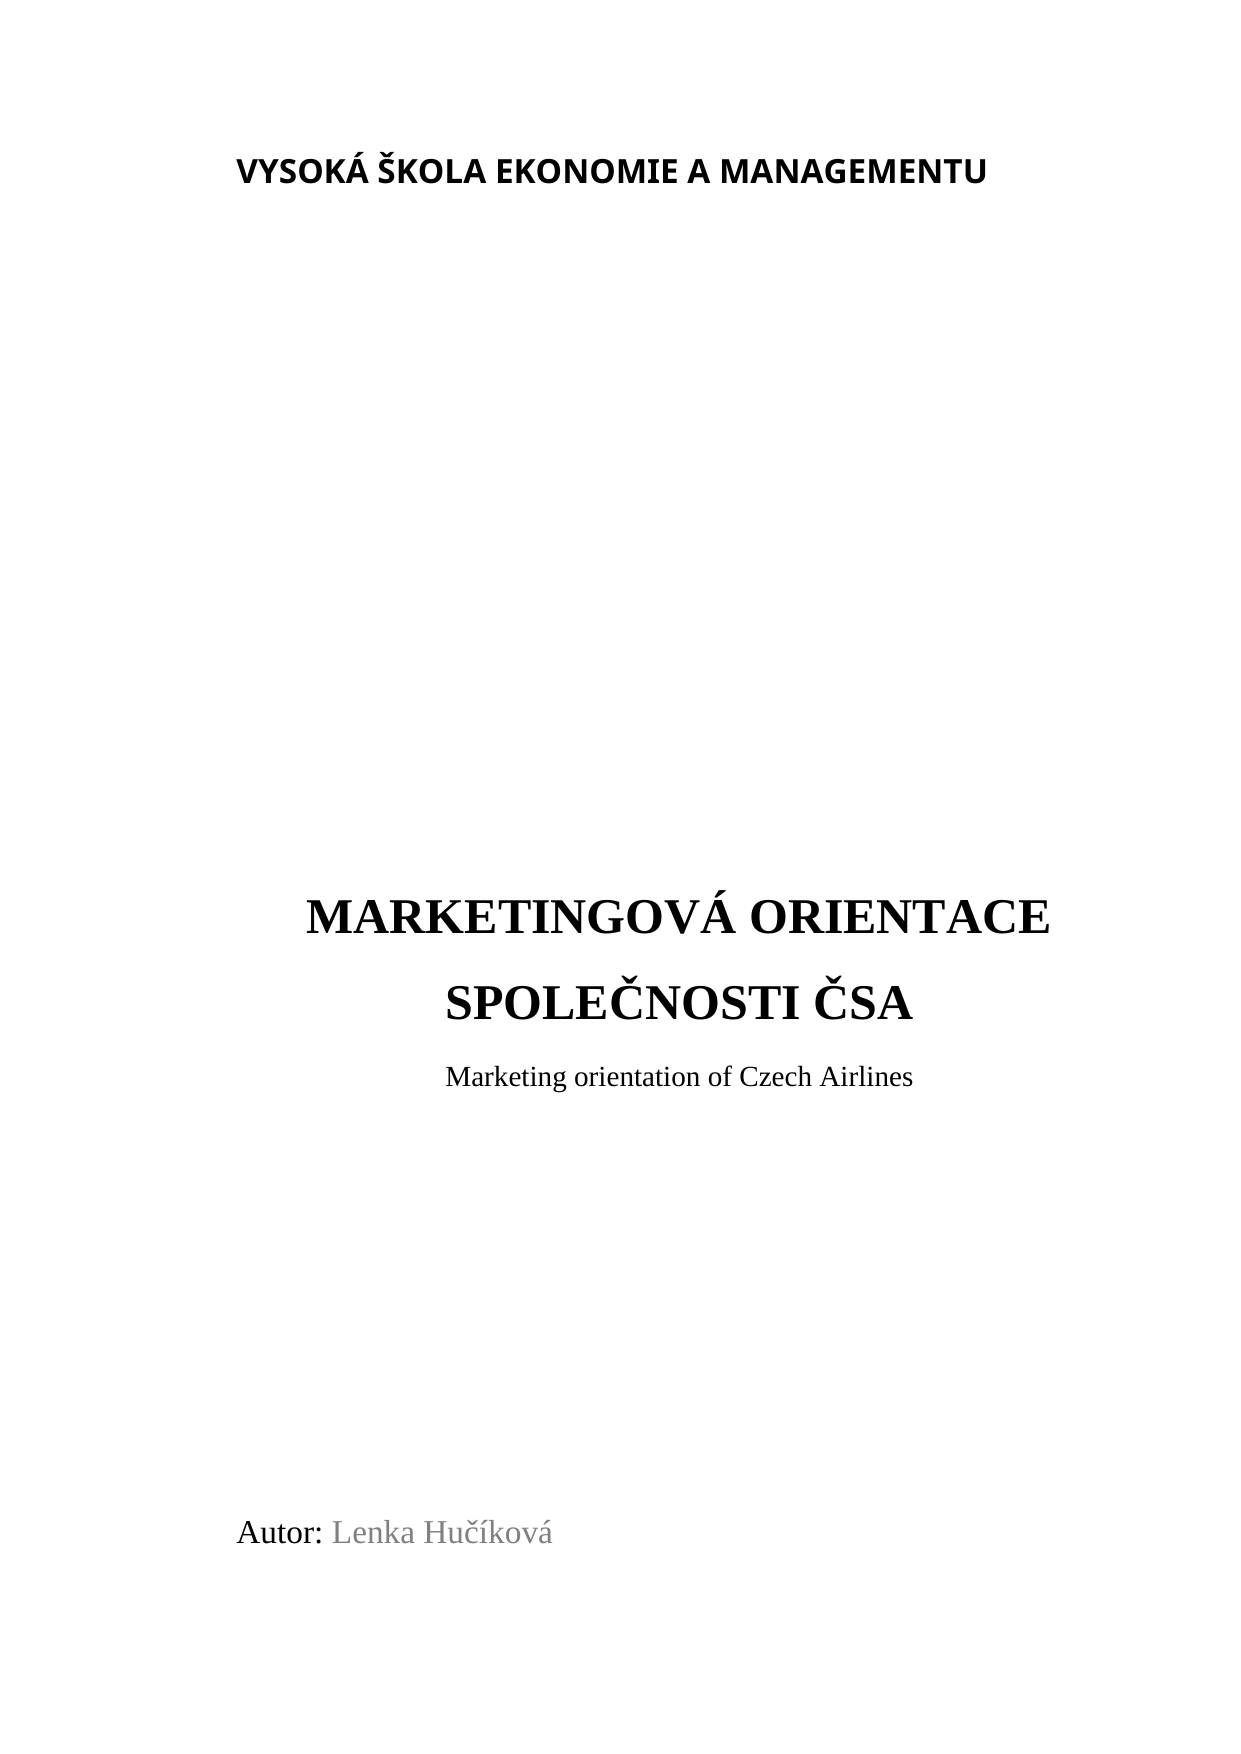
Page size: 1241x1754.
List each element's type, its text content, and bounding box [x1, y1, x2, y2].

text Autor: Lenka Hučíková [236, 1512, 1122, 1551]
text Marketing orientation of Czech Airlines [236, 1059, 1122, 1092]
text MARKETINGOVÁ ORIENTACE SPOLEČNOSTI ČSA [236, 886, 1122, 1030]
text VYSOKÁ ŠKOLA EKONOMIE A MANAGEMENTU [236, 148, 1122, 193]
